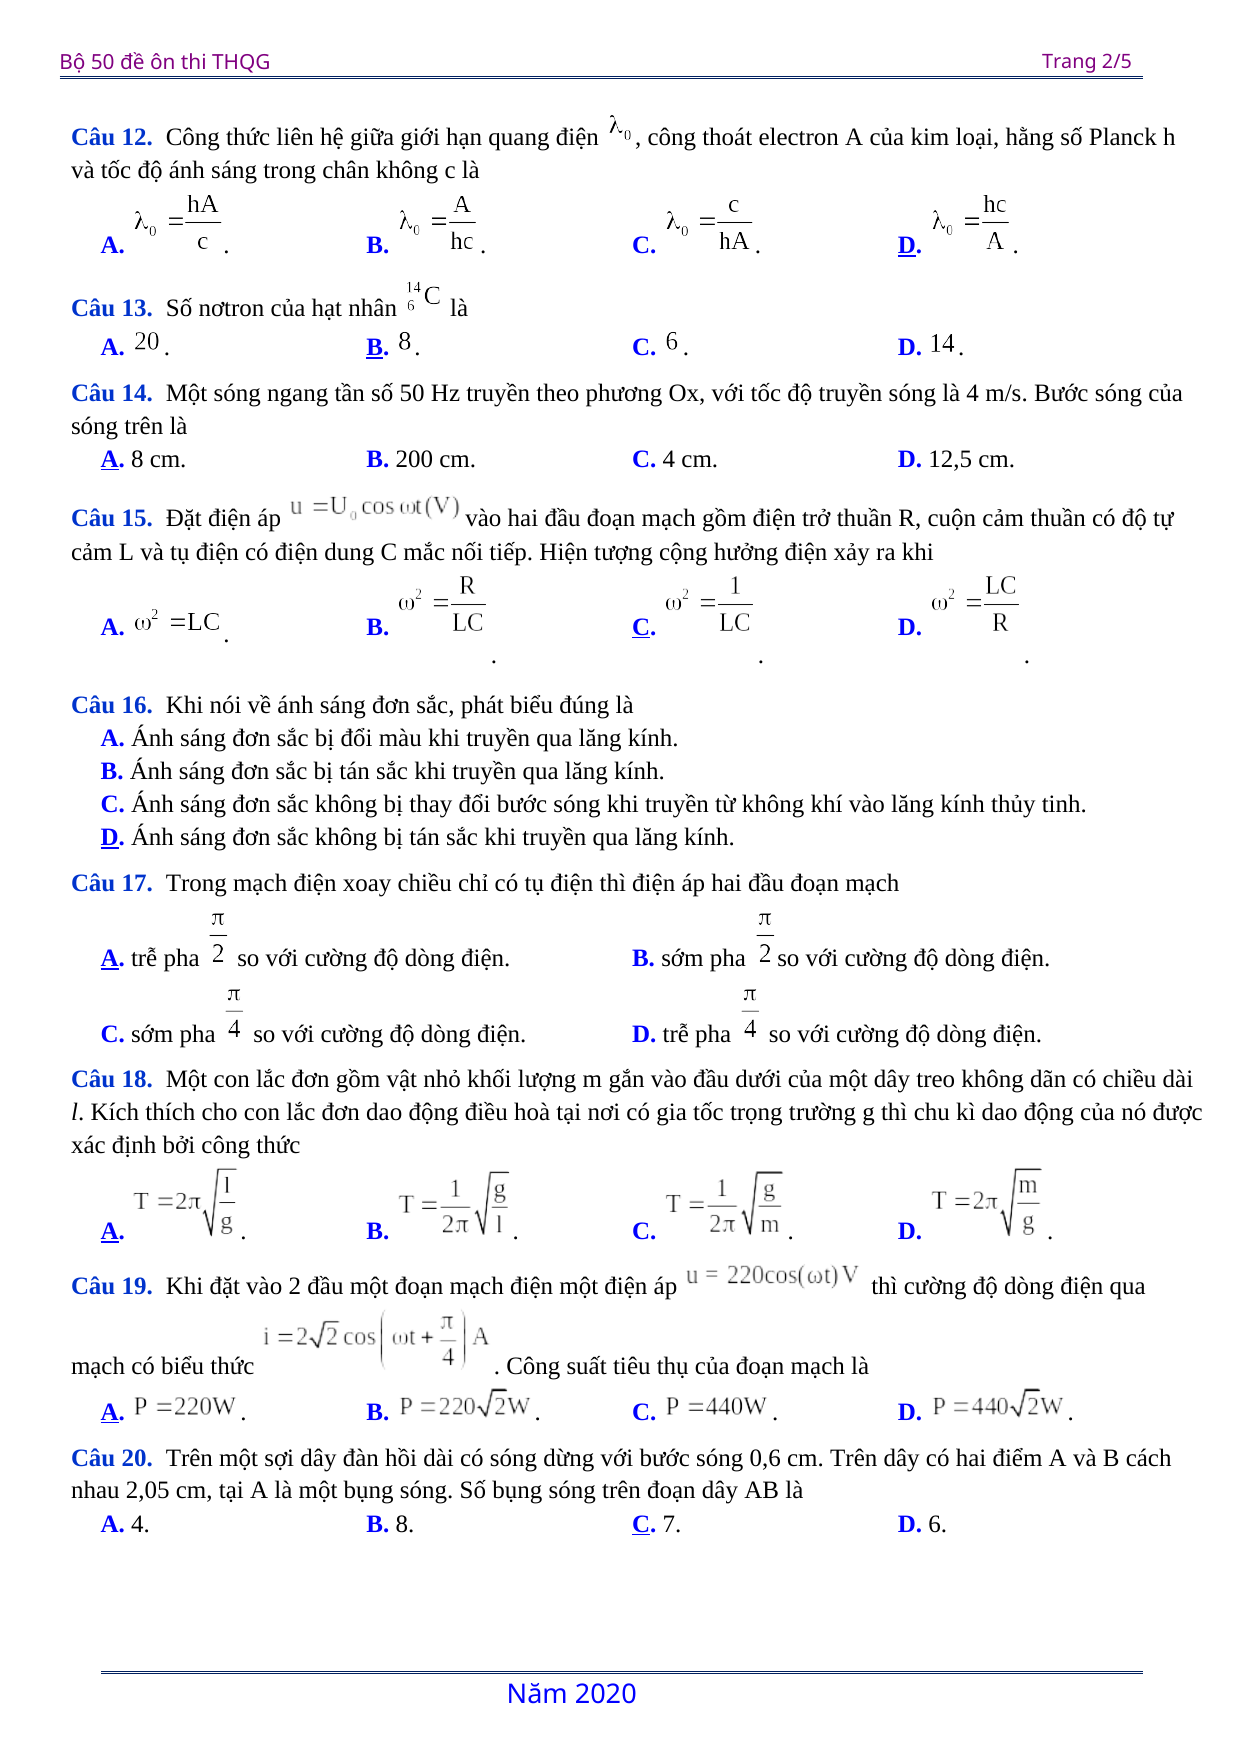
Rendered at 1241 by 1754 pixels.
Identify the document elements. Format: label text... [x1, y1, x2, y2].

text A. Ánh sáng đơn sắc bị đổi màu khi truyền qua lăng kính. [71, 723, 1205, 752]
text C. Ánh sáng đơn sắc không bị thay đổi bước sóng khi truyền từ không khí vào lăng kính thủy tinh. [71, 789, 1205, 818]
text B. Ánh sáng đơn sắc bị tán sắc khi truyền qua lăng kính. [71, 756, 1205, 785]
text Câu 14. Một sóng ngang tần số 50 Hz truyền theo phương Ox, với tốc độ truyền sóng là 4 m/s. Bước sóng của sóng trên là [71, 378, 1205, 439]
text A. trễ pha so với cường độ dòng điện. B. sớm pha so với cường độ dòng điện. [71, 901, 1205, 972]
text Câu 18. Một con lắc đơn gồm vật nhỏ khối lượng m gắn vào đầu dưới của một dây treo không dãn có chiều dài l. Kích thích cho con lắc đơn dao động điều hoà tại nơi có gia tốc trọng trường g thì chu kì dao động của nó được xác định bởi công thức [71, 1064, 1205, 1159]
text A. . B. . C. . D. . [71, 1163, 1205, 1245]
text D. Ánh sáng đơn sắc không bị tán sắc khi truyền qua lăng kính. [71, 822, 1205, 851]
text A. . B. . C. . D. . [71, 326, 1205, 361]
text Câu 15. Đặt điện áp vào hai đầu đoạn mạch gồm điện trở thuần R, cuộn cảm thuần có độ tự cảm L và tụ điện có điện dung C mắc nối tiếp. Hiện tượng cộng hưởng điện xảy ra khi [71, 489, 1205, 565]
text Câu 13. Số nơtron của hạt nhân là [71, 276, 1205, 322]
text A. 8 cm. B. 200 cm. C. 4 cm. D. 12,5 cm. [71, 444, 1205, 473]
text Câu 19. Khi đặt vào 2 đầu một đoạn mạch điện một điện áp thì cường độ dòng điện qua mạch có biểu thức . Công suất tiêu thụ của đoạn mạch là [71, 1262, 1205, 1380]
text A. . B. . C. . D. . [71, 569, 1205, 669]
text Câu 17. Trong mạch điện xoay chiều chỉ có tụ điện thì điện áp hai đầu đoạn mạch [71, 868, 1205, 897]
text C. sớm pha so với cường độ dòng điện. D. trễ pha so với cường độ dòng điện. [71, 976, 1205, 1047]
text A. . B. . C. . D. . [71, 1384, 1205, 1426]
text Câu 20. Trên một sợi dây đàn hồi dài có sóng dừng với bước sóng 0,6 cm. Trên dây có hai điểm A và B cách nhau 2,05 cm, tại A là một bụng sóng. Số bụng sóng trên đoạn dây AB là [71, 1443, 1205, 1504]
text A. . B. . C. . D. . [71, 188, 1205, 259]
text Câu 12. Công thức liên hệ giữa giới hạn quang điện , công thoát electron A của kim loại, hằng số Planck h và tốc độ ánh sáng trong chân không c là [71, 108, 1205, 183]
text Câu 16. Khi nói về ánh sáng đơn sắc, phát biểu đúng là [71, 690, 1205, 719]
text A. 4. B. 8. C. 7. D. 6. [71, 1509, 1205, 1537]
